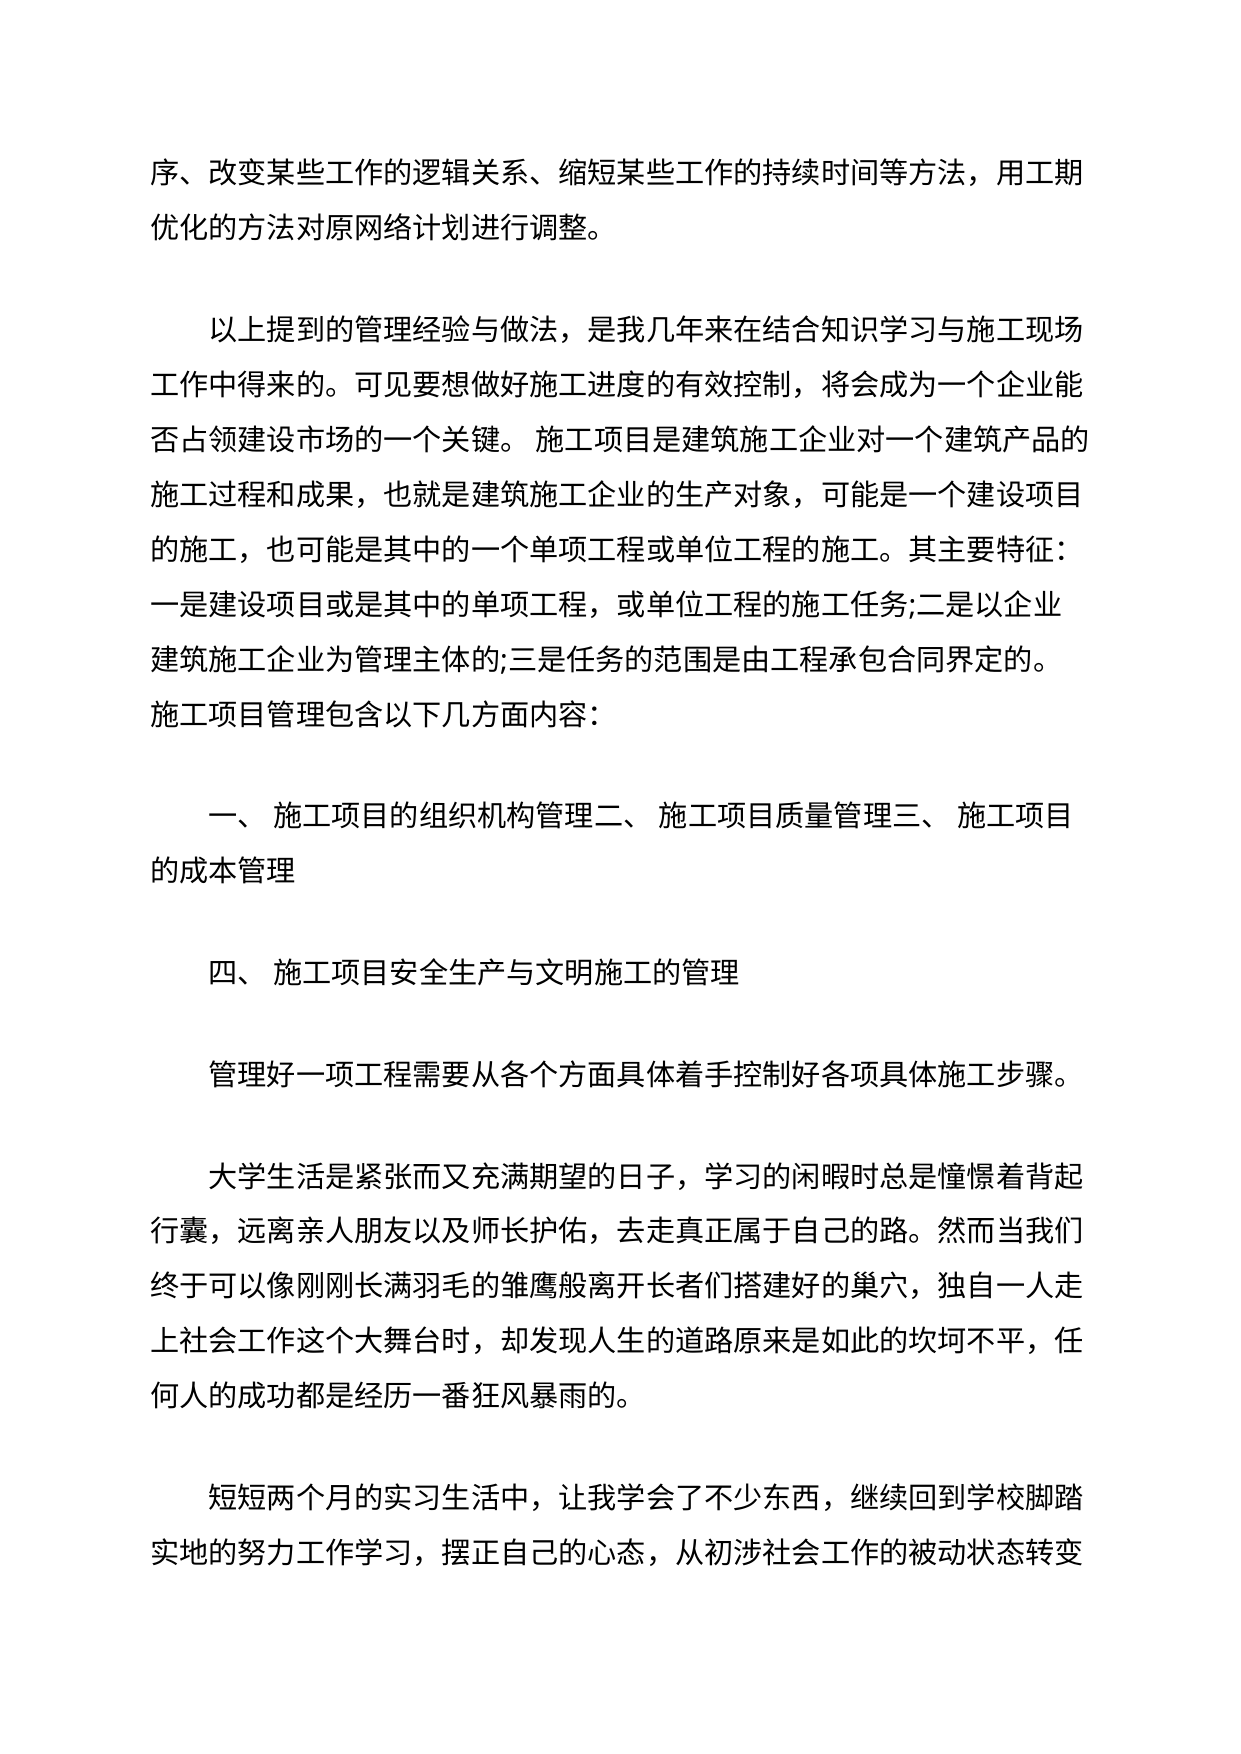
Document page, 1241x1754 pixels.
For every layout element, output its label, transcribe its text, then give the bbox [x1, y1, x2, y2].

text 管理好一项工程需要从各个方面具体着手控制好各项具体施工步骤。 [150, 1051, 1090, 1094]
text 四、 施工项目安全生产与文明施工的管理 [150, 949, 1090, 992]
text 以上提到的管理经验与做法，是我几年来在结合知识学习与施工现场工作中得来的。可见要想做好施工进度的有效控制，将会成为一个企业能否占领建设市场的一个关键。 施工项目是建筑施工企业对一个建筑产品的施工过程和成果，也就是建筑施工企业的生产对象，可能是一个建设项目的施工，也可能是其中的一个单项工程或单位工程的施工。其主要特征：一是建设项目或是其中的单项工程，或单位工程的施工任务;二是以企业建筑施工企业为管理主体的;三是任务的范围是由工程承包合同界定的。施工项目管理包含以下几方面内容： [150, 307, 1090, 733]
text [150, 1474, 1090, 1572]
text 大学生活是紧张而又充满期望的日子，学习的闲暇时总是憧憬着背起行囊，远离亲人朋友以及师长护佑，去走真正属于自己的路。然而当我们终于可以像刚刚长满羽毛的雏鹰般离开长者们搭建好的巢穴，独自一人走上社会工作这个大舞台时，却发现人生的道路原来是如此的坎坷不平，任何人的成功都是经历一番狂风暴雨的。 [150, 1153, 1090, 1415]
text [150, 150, 1090, 247]
text 一、 施工项目的组织机构管理二、 施工项目质量管理三、 施工项目的成本管理 [150, 793, 1090, 890]
